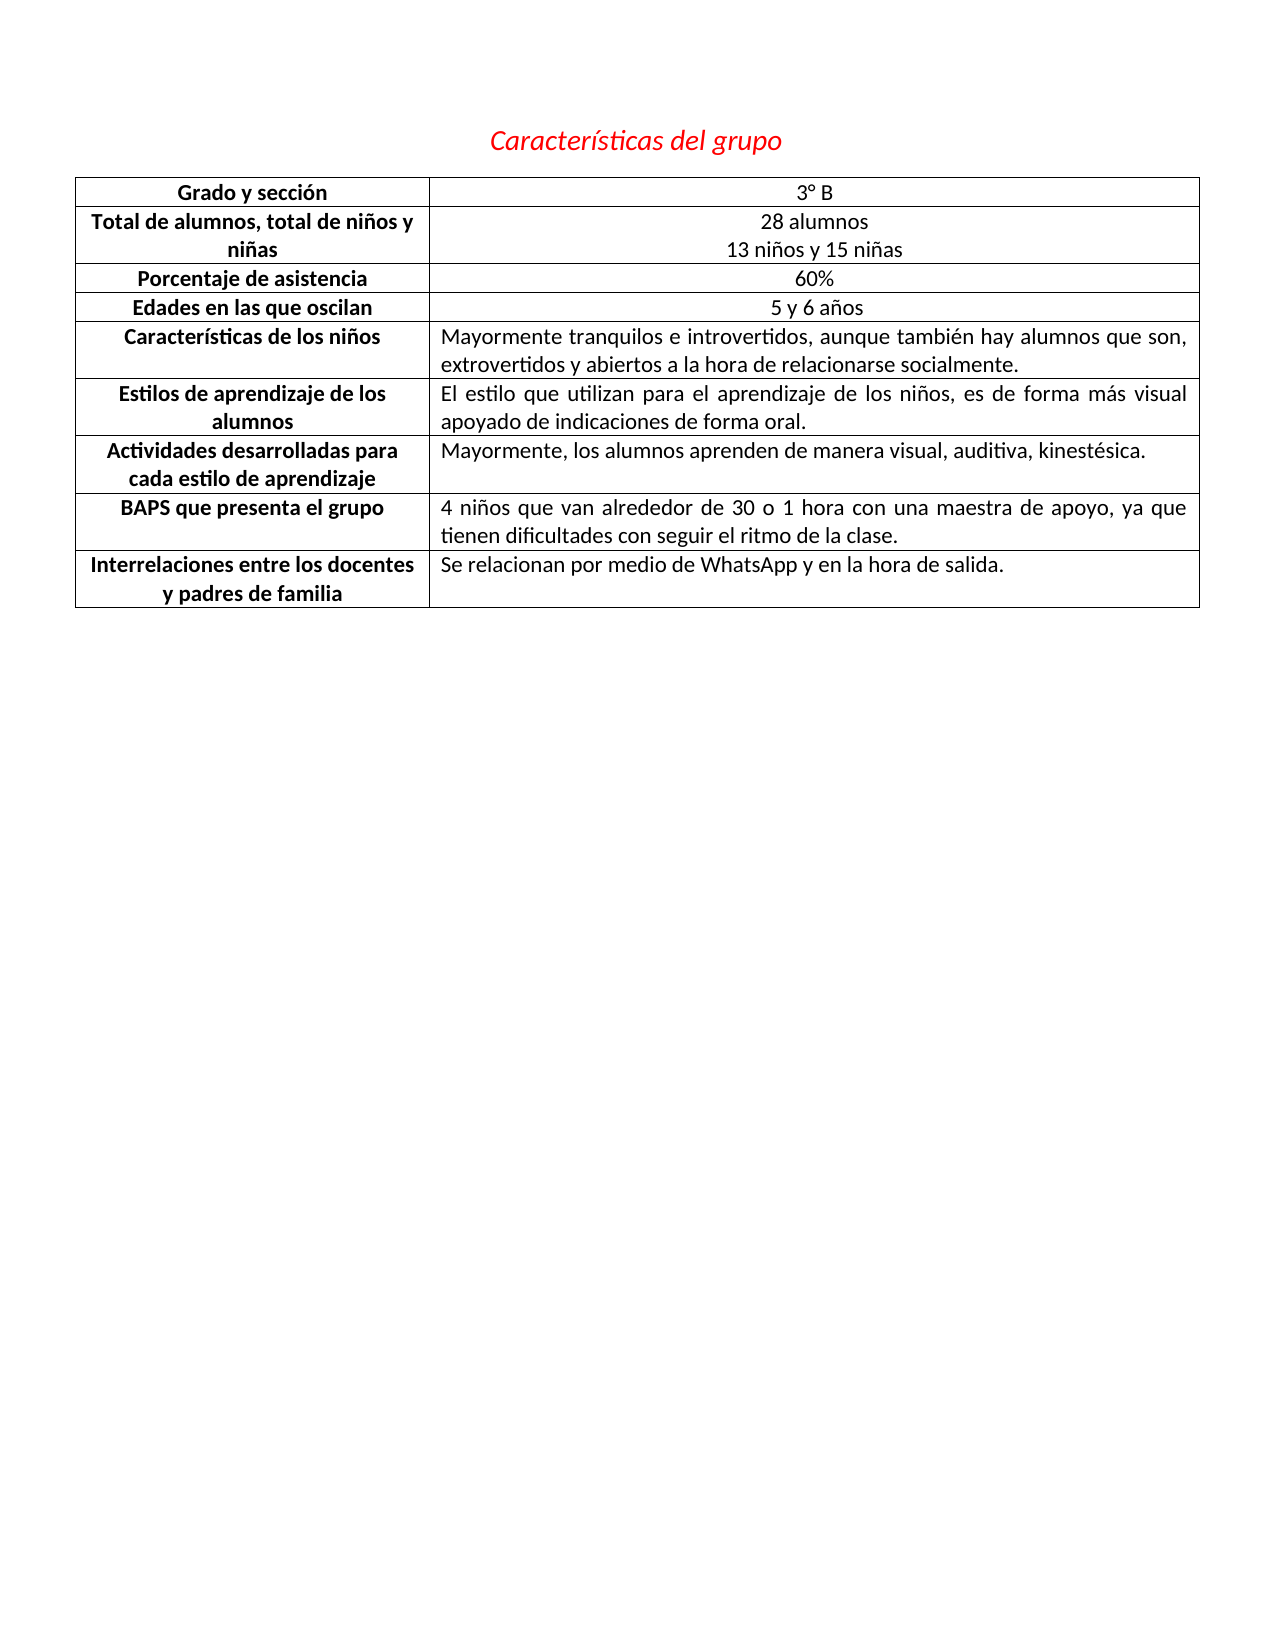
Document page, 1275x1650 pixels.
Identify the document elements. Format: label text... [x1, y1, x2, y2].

table_cell Total de alumnos, total de niños y niñas [76, 207, 429, 263]
table_cell El estilo que utilizan para el aprendizaje de los niños, es de forma más visual apoyado de indicaciones de forma oral. [430, 379, 1199, 435]
table_cell 4 niños que van alrededor de 30 o 1 hora con una maestra de apoyo, ya que tienen dificultades con seguir el ritmo de la clase. [430, 494, 1199, 549]
table_cell Estilos de aprendizaje de los alumnos [76, 379, 429, 435]
table_cell 60% [430, 264, 1199, 292]
table_header 3° B [430, 178, 1199, 206]
table_cell Mayormente tranquilos e introvertidos, aunque también hay alumnos que son, extrovertidos y abiertos a la hora de relacionarse socialmente. [430, 322, 1199, 378]
table_cell Edades en las que oscilan [76, 293, 429, 321]
table_cell BAPS que presenta el grupo [76, 494, 429, 549]
table_cell Actividades desarrolladas para cada estilo de aprendizaje [76, 436, 429, 492]
table_cell 5 y 6 años [430, 293, 1199, 321]
table_cell Características de los niños [76, 322, 429, 378]
table_header Grado y sección [76, 178, 429, 206]
table_cell Se relacionan por medio de WhatsApp y en la hora de salida. [430, 551, 1199, 607]
table_cell Mayormente, los alumnos aprenden de manera visual, auditiva, kinestésica. [430, 436, 1199, 492]
table_cell Interrelaciones entre los docentes y padres de familia [76, 551, 429, 607]
table_cell Porcentaje de asistencia [76, 264, 429, 292]
table_cell 28 alumnos 13 niños y 15 niñas [430, 207, 1199, 263]
text Características del grupo [75, 122, 1200, 157]
